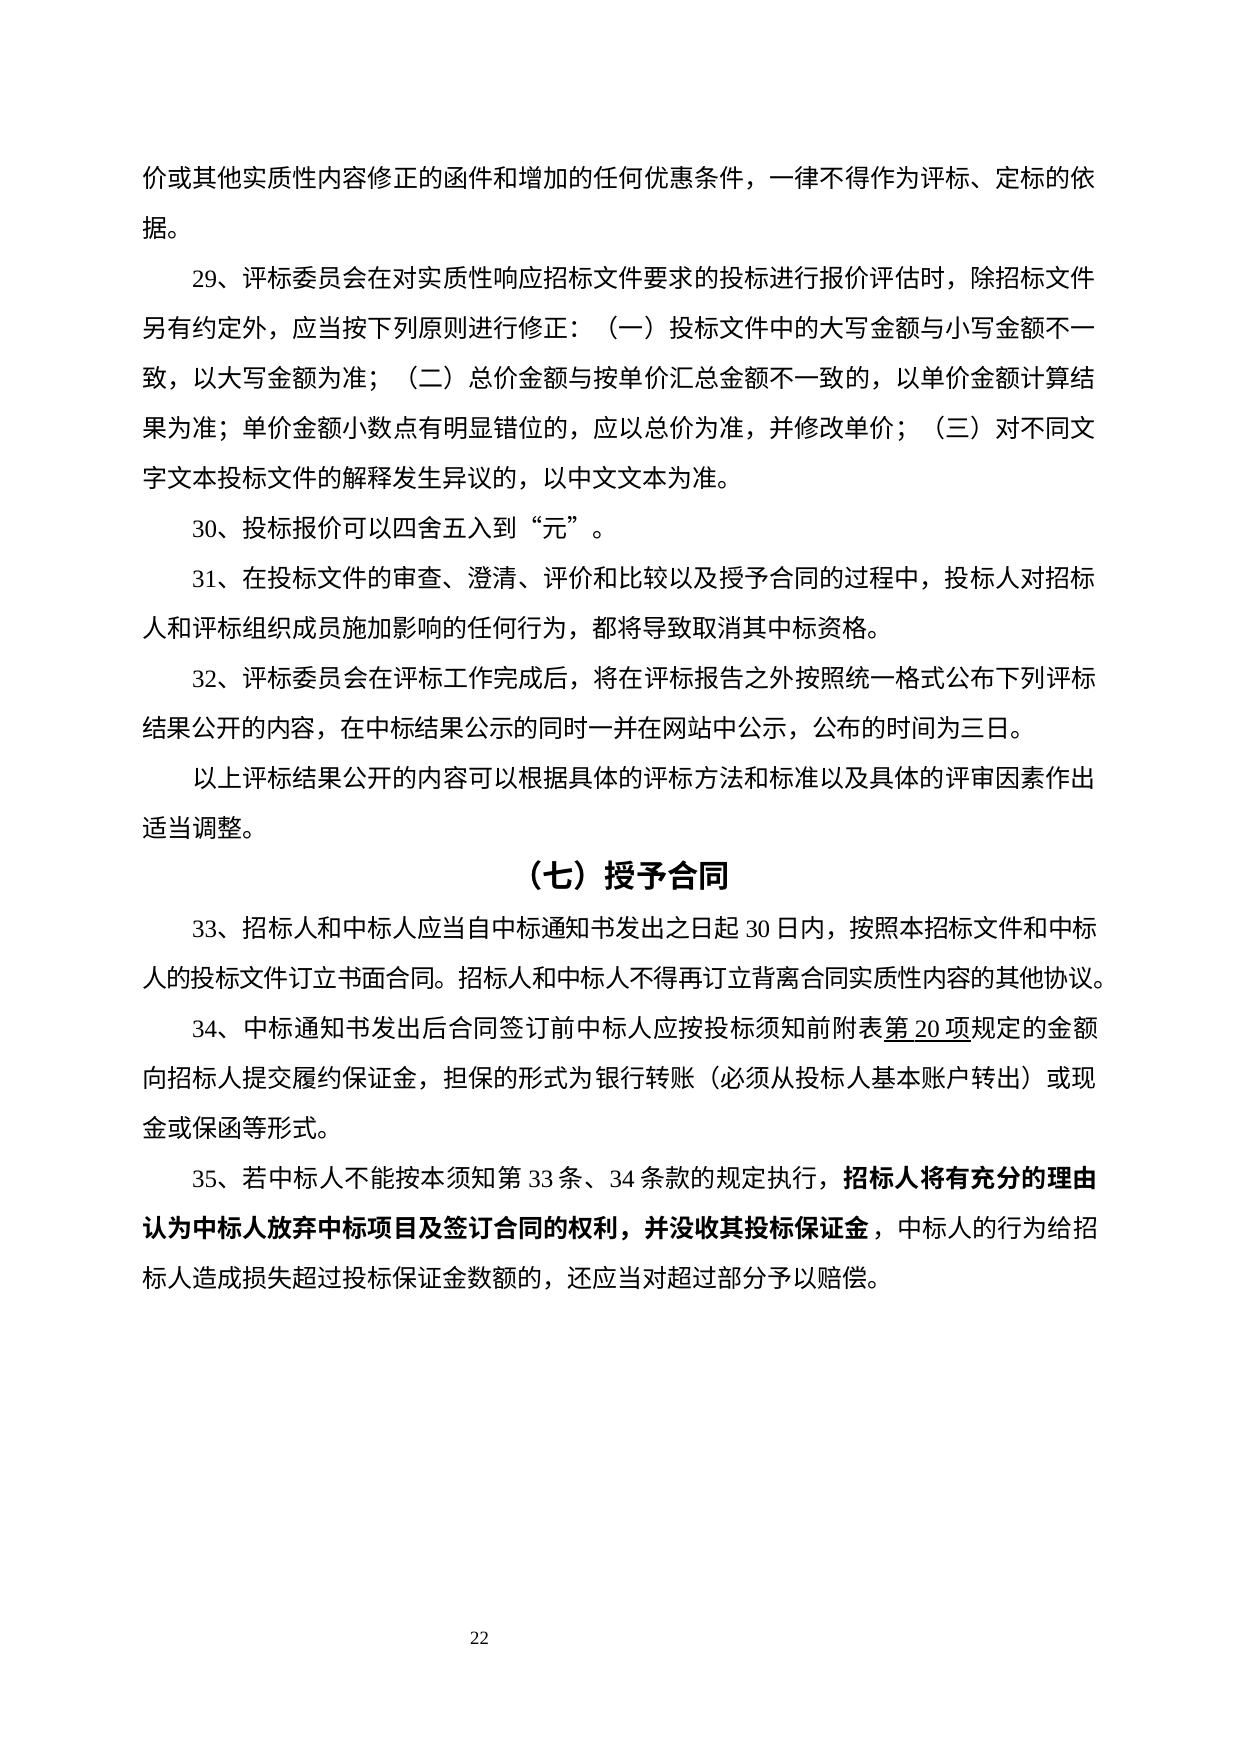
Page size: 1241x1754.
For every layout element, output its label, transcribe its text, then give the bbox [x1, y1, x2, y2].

text 30、投标报价可以四舍五入到“元”。 [142, 498, 1098, 548]
text 32、评标委员会在评标工作完成后，将在评标报告之外按照统一格式公布下列评标结果公开的内容，在中标结果公示的同时一并在网站中公示，公布的时间为三日。 [142, 648, 1098, 748]
text 29、评标委员会在对实质性响应招标文件要求的投标进行报价评估时，除招标文件另有约定外，应当按下列原则进行修正：（一）投标文件中的大写金额与小写金额不一致，以大写金额为准；（二）总价金额与按单价汇总金额不一致的，以单价金额计算结果为准；单价金额小数点有明显错位的，应以总价为准，并修改单价；（三）对不同文字文本投标文件的解释发生异议的，以中文文本为准。 [142, 248, 1098, 498]
text 33、招标人和中标人应当自中标通知书发出之日起30日内，按照本招标文件和中标人的投标文件订立书面合同。招标人和中标人不得再订立背离合同实质性内容的其他协议。 [142, 898, 1098, 998]
text 34、中标通知书发出后合同签订前中标人应按投标须知前附表第20项规定的金额向招标人提交履约保证金，担保的形式为银行转账（必须从投标人基本账户转出）或现金或保函等形式。 [142, 998, 1098, 1148]
text 以上评标结果公开的内容可以根据具体的评标方法和标准以及具体的评审因素作出适当调整。 [142, 748, 1098, 848]
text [142, 148, 1098, 248]
text 31、在投标文件的审查、澄清、评价和比较以及授予合同的过程中，投标人对招标人和评标组织成员施加影响的任何行为，都将导致取消其中标资格。 [142, 548, 1098, 648]
text （七）授予合同 [142, 848, 1098, 898]
text 35、若中标人不能按本须知第33条、34条款的规定执行，招标人将有充分的理由认为中标人放弃中标项目及签订合同的权利，并没收其投标保证金，中标人的行为给招标人造成损失超过投标保证金数额的，还应当对超过部分予以赔偿。 [142, 1148, 1098, 1298]
